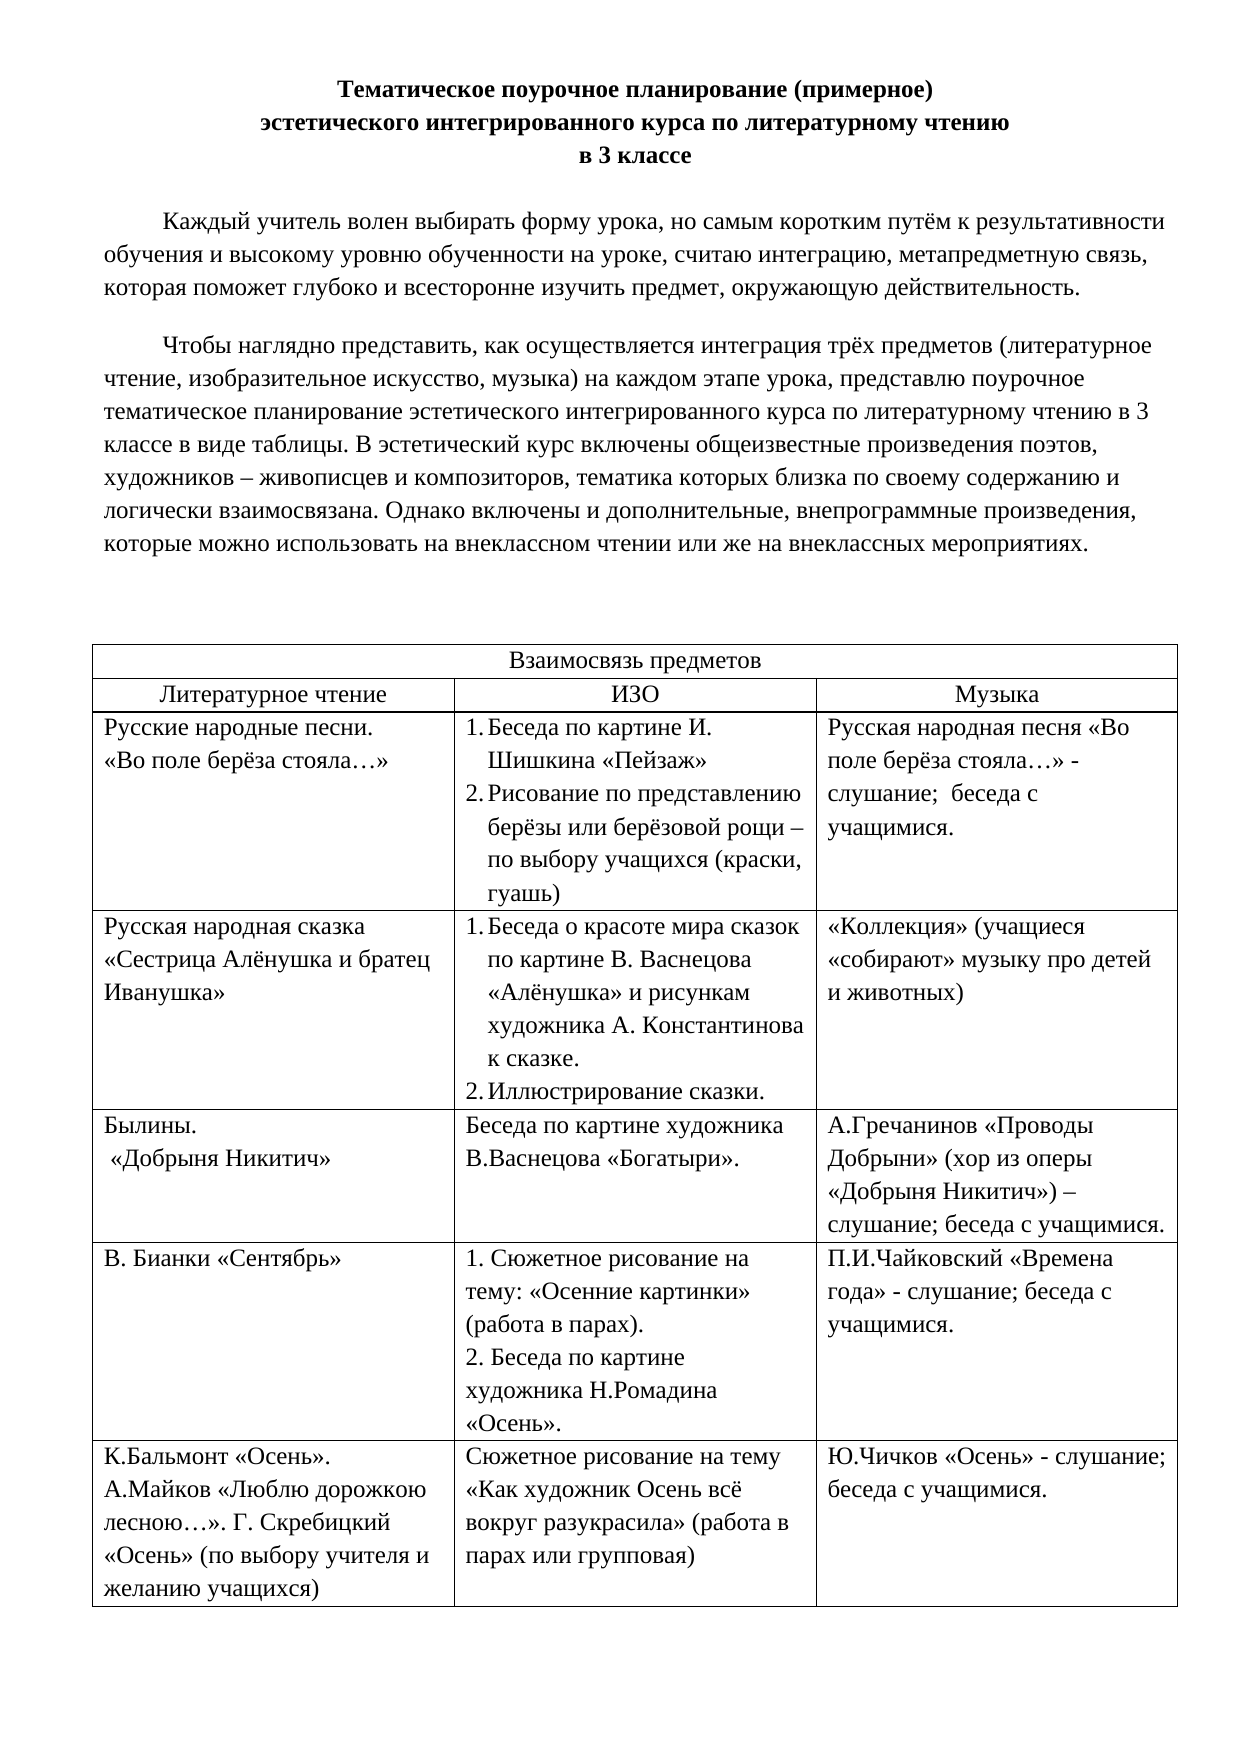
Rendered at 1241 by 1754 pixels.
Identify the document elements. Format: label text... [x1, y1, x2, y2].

table_cell П.И.Чайковский «Времена года» - слушание; беседа с учащимися. [817, 1243, 1177, 1440]
table_header Взаимосвязь предметов [93, 645, 1177, 678]
table_cell Ю.Чичков «Осень» - слушание; беседа с учащимися. [817, 1441, 1177, 1606]
table_cell Русские народные песни. «Во поле берёза стояла…» [93, 713, 454, 910]
table_cell Беседа по картине И. Шишкина «Пейзаж» Рисование по представлению берёзы или берёзовой рощи – по выбору учащихся (краски, гуашь) [455, 713, 816, 910]
table_cell Литературное чтение [93, 679, 454, 711]
text Тематическое поурочное планирование (примерное) [103, 74, 1167, 103]
table_cell Русская народная сказка «Сестрица Алёнушка и братец Иванушка» [93, 911, 454, 1109]
table_cell Беседа о красоте мира сказок по картине В. Васнецова «Алёнушка» и рисункам художника А. Константинова к сказке. Иллюстрирование сказки. [455, 911, 816, 1109]
table_cell Былины. «Добрыня Никитич» [93, 1110, 454, 1242]
table_cell Музыка [817, 679, 1177, 711]
table_cell Беседа по картине художника В.Васнецова «Богатыри». [455, 1110, 816, 1242]
table_cell «Коллекция» (учащиеся «собирают» музыку про детей и животных) [817, 911, 1177, 1109]
text эстетического интегрированного курса по литературному чтению [103, 107, 1167, 136]
table_cell К.Бальмонт «Осень». А.Майков «Люблю дорожкою лесною…». Г. Скребицкий «Осень» (по выбору учителя и желанию учащихся) [93, 1441, 454, 1606]
text Каждый учитель волен выбирать форму урока, но самым коротким путём к результативности обучения и высокому уровню обученности на уроке, считаю интеграцию, метапредметную связь, которая поможет глубоко и всесторонне изучить предмет, окружающую действительность. [103, 206, 1167, 301]
text Чтобы наглядно представить, как осуществляется интеграция трёх предметов (литературное чтение, изобразительное искусство, музыка) на каждом этапе урока, представлю поурочное тематическое планирование эстетического интегрированного курса по литературному чтению в 3 классе в виде таблицы. В эстетический курс включены общеизвестные произведения поэтов, художников – живописцев и композиторов, тематика которых близка по своему содержанию и логически взаимосвязана. Однако включены и дополнительные, внепрограммные произведения, которые можно использовать на внеклассном чтении или же на внеклассных мероприятиях. [103, 330, 1167, 557]
table_cell В. Бианки «Сентябрь» [93, 1243, 454, 1440]
table_cell А.Гречанинов «Проводы Добрыни» (хор из оперы «Добрыня Никитич») – слушание; беседа с учащимися. [817, 1110, 1177, 1242]
table_cell 1. Сюжетное рисование на тему: «Осенние картинки» (работа в парах). 2. Беседа по картине художника Н.Ромадина «Осень». [455, 1243, 816, 1440]
table_cell Русская народная песня «Во поле берёза стояла…» - слушание; беседа с учащимися. [817, 713, 1177, 910]
table_cell ИЗО [455, 679, 816, 711]
text в 3 классе [103, 140, 1167, 169]
table_cell Сюжетное рисование на тему «Как художник Осень всё вокруг разукрасила» (работа в парах или групповая) [455, 1441, 816, 1606]
